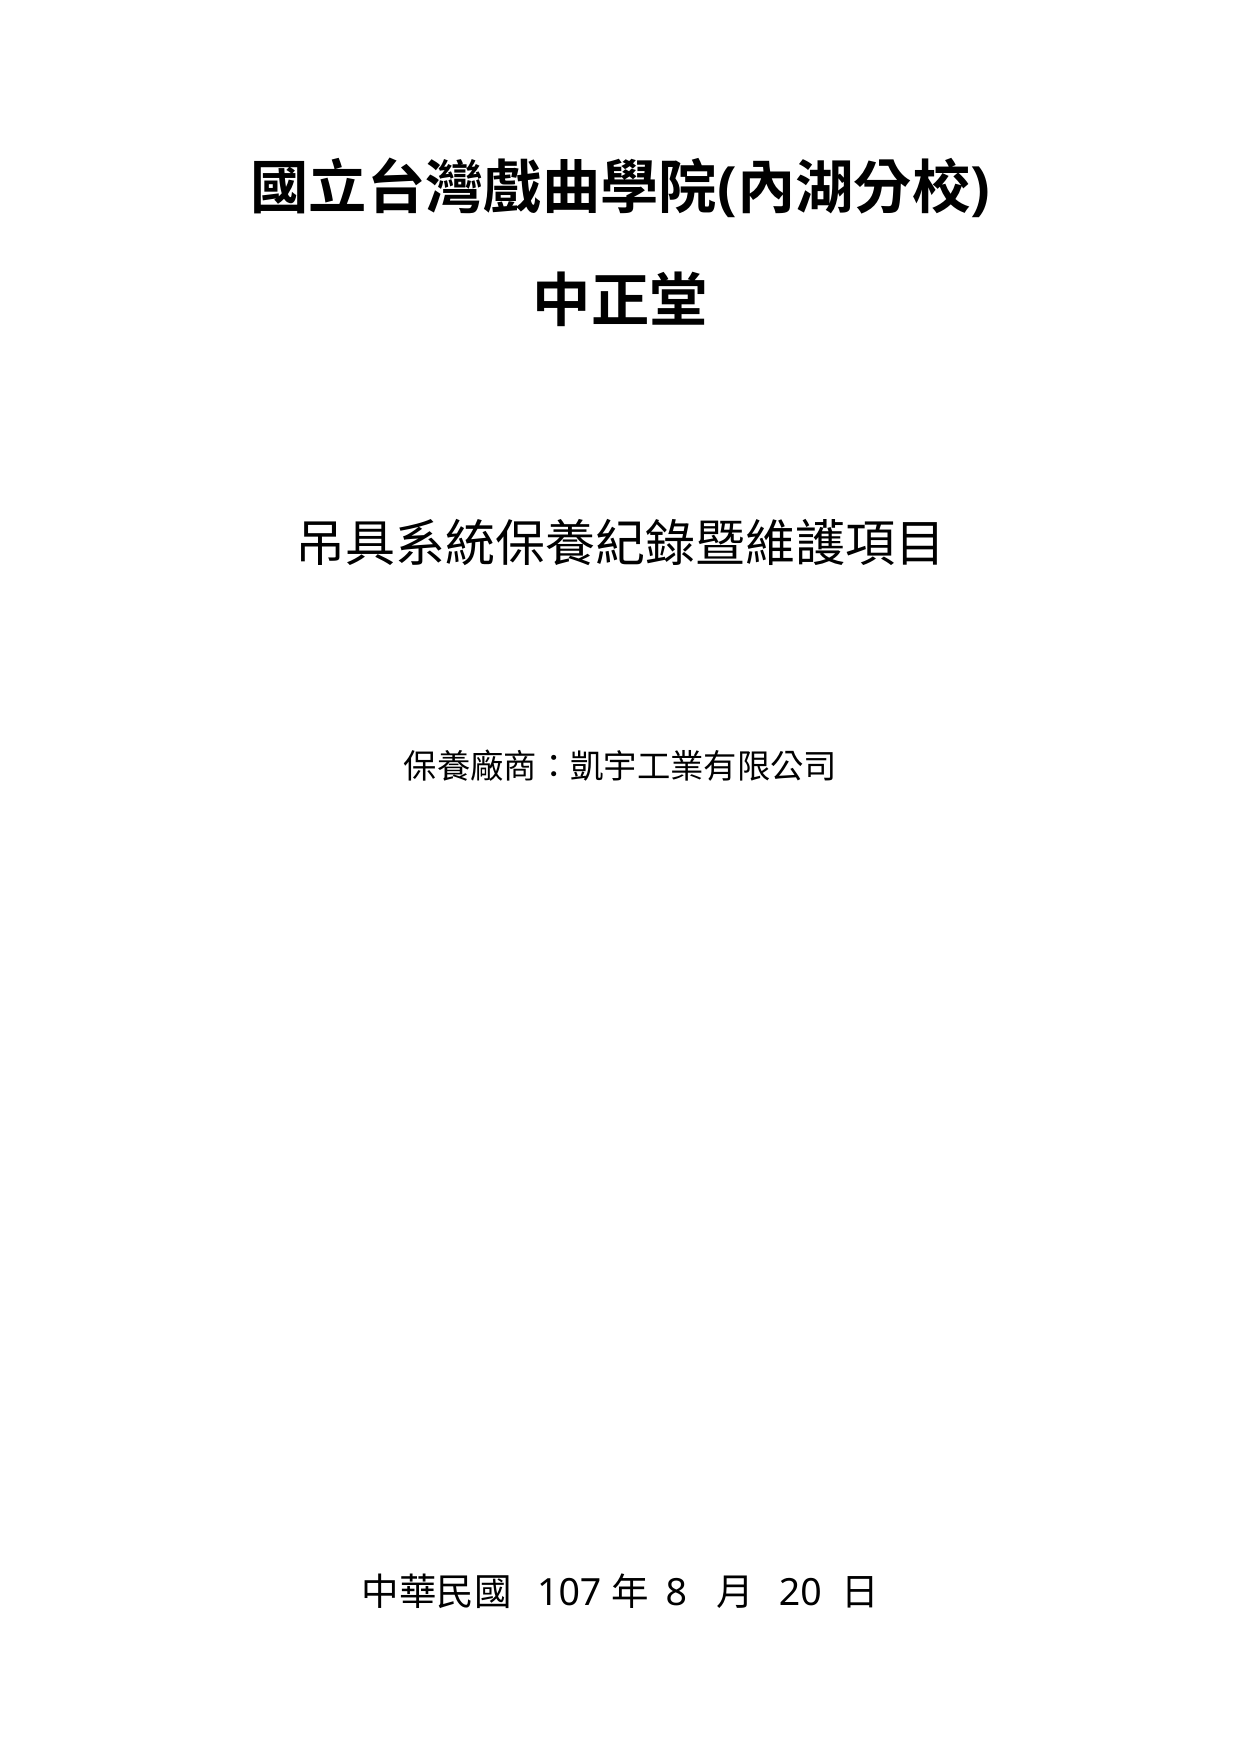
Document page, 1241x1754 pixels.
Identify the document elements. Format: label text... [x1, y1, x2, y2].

text 中正堂 [75, 239, 1165, 352]
text 中華民國 107 年 8 月 20 日 [75, 1552, 1165, 1627]
text 吊具系統保養紀錄暨維護項目 [75, 502, 1165, 577]
text 保養廠商：凱宇工業有限公司 [75, 727, 1165, 802]
text 國立台灣戲曲學院(內湖分校) [75, 127, 1165, 239]
